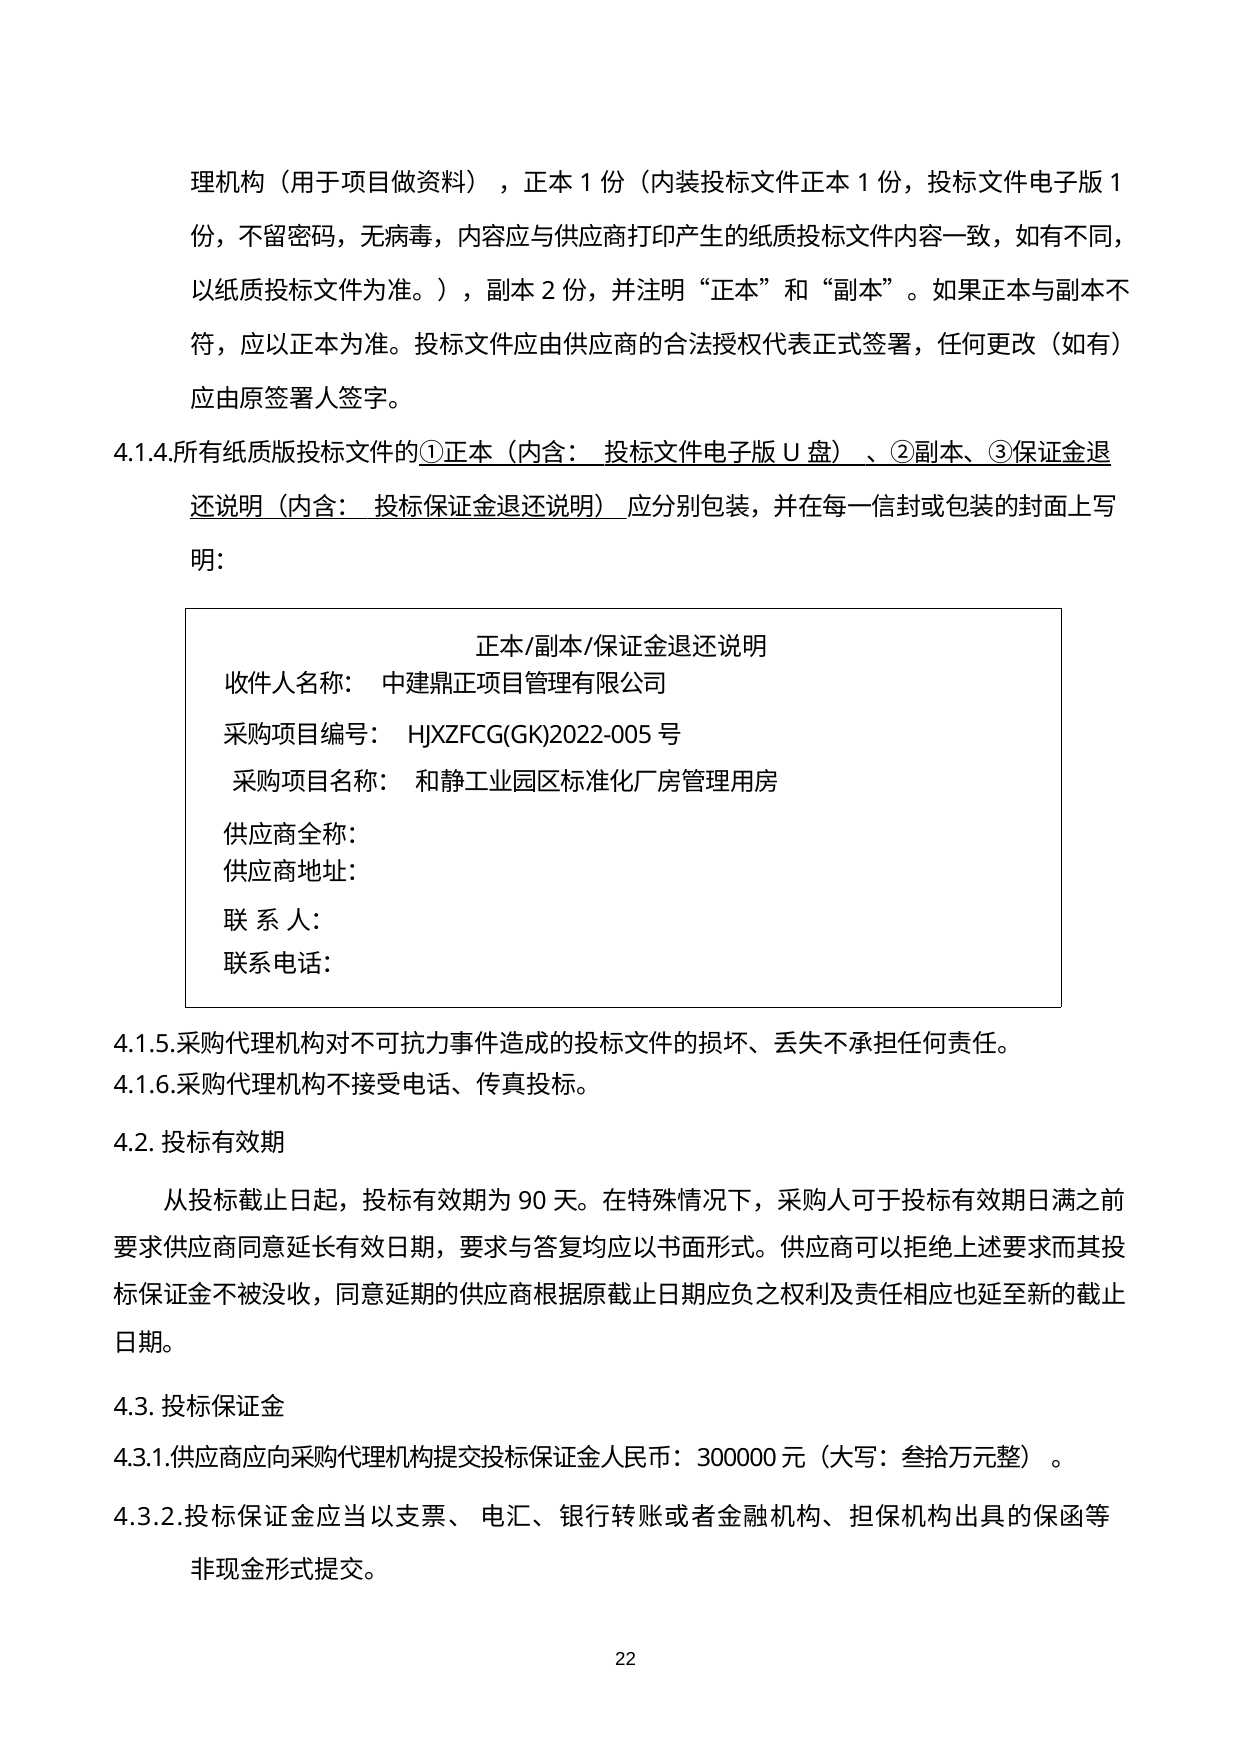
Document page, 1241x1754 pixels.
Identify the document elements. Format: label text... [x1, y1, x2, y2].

text 从投标截止日起，投标有效期为 90 天。在特殊情况下，采购人可于投标有效期日满之前 要求供应商同意延长有效日期，要求与答复均应以书面形式。供应商可以拒绝上述要求而其投 标保证金不被没收，同意延期的供应商根据原截止日期应负之权利及责任相应也延至新的截止 日期。 [113, 1180, 1128, 1358]
table_header 正本/副本/保证金退还说明 收件人名称： 中建鼎正项目管理有限公司 采购项目编号： HJXZFCG(GK)2022-005号 采购项目名称： 和静工业园区标准化厂房管理用房 供应商全称： 供应商地址： 联 系 人： 联系电话： [186, 609, 1061, 1007]
text 4.3. 投标保证金 [113, 1393, 1137, 1421]
text 4.3.1.供应商应向采购代理机构提交投标保证金人民币：300000元（大写：叁拾万元整） 。 [113, 1444, 1137, 1472]
text 4.1.4.所有纸质版投标文件的①正本（内含： 投标文件电子版 U 盘） 、②副本、③保证金退 还说明（内含： 投标保证金退还说明） 应分别包装，并在每一信封或包装的封面上写 明： [113, 433, 1130, 577]
text 4.3.2.投标保证金应当以支票、 电汇、银行转账或者金融机构、担保机构出具的保函等 非现金形式提交。 [113, 1496, 1128, 1586]
text 4.2. 投标有效期 [113, 1129, 1137, 1157]
text 4.1.5.采购代理机构对不可抗力事件造成的投标文件的损坏、丢失不承担任何责任。 4.1.6.采购代理机构不接受电话、传真投标。 [113, 1023, 1036, 1101]
text 理机构（用于项目做资料） ，正本 1 份（内装投标文件正本 1 份，投标文件电子版 1 份，不留密码，无病毒，内容应与供应商打印产生的纸质投标文件内容一致，如有不同， 以纸质投标文件为准。），副本 2 份，并注明“正本”和“副本”。如果正本与副本不 符，应以正本为准。投标文件应由供应商的合法授权代表正式签署，任何更改（如有） 应由原签署人签字。 [190, 163, 1137, 415]
